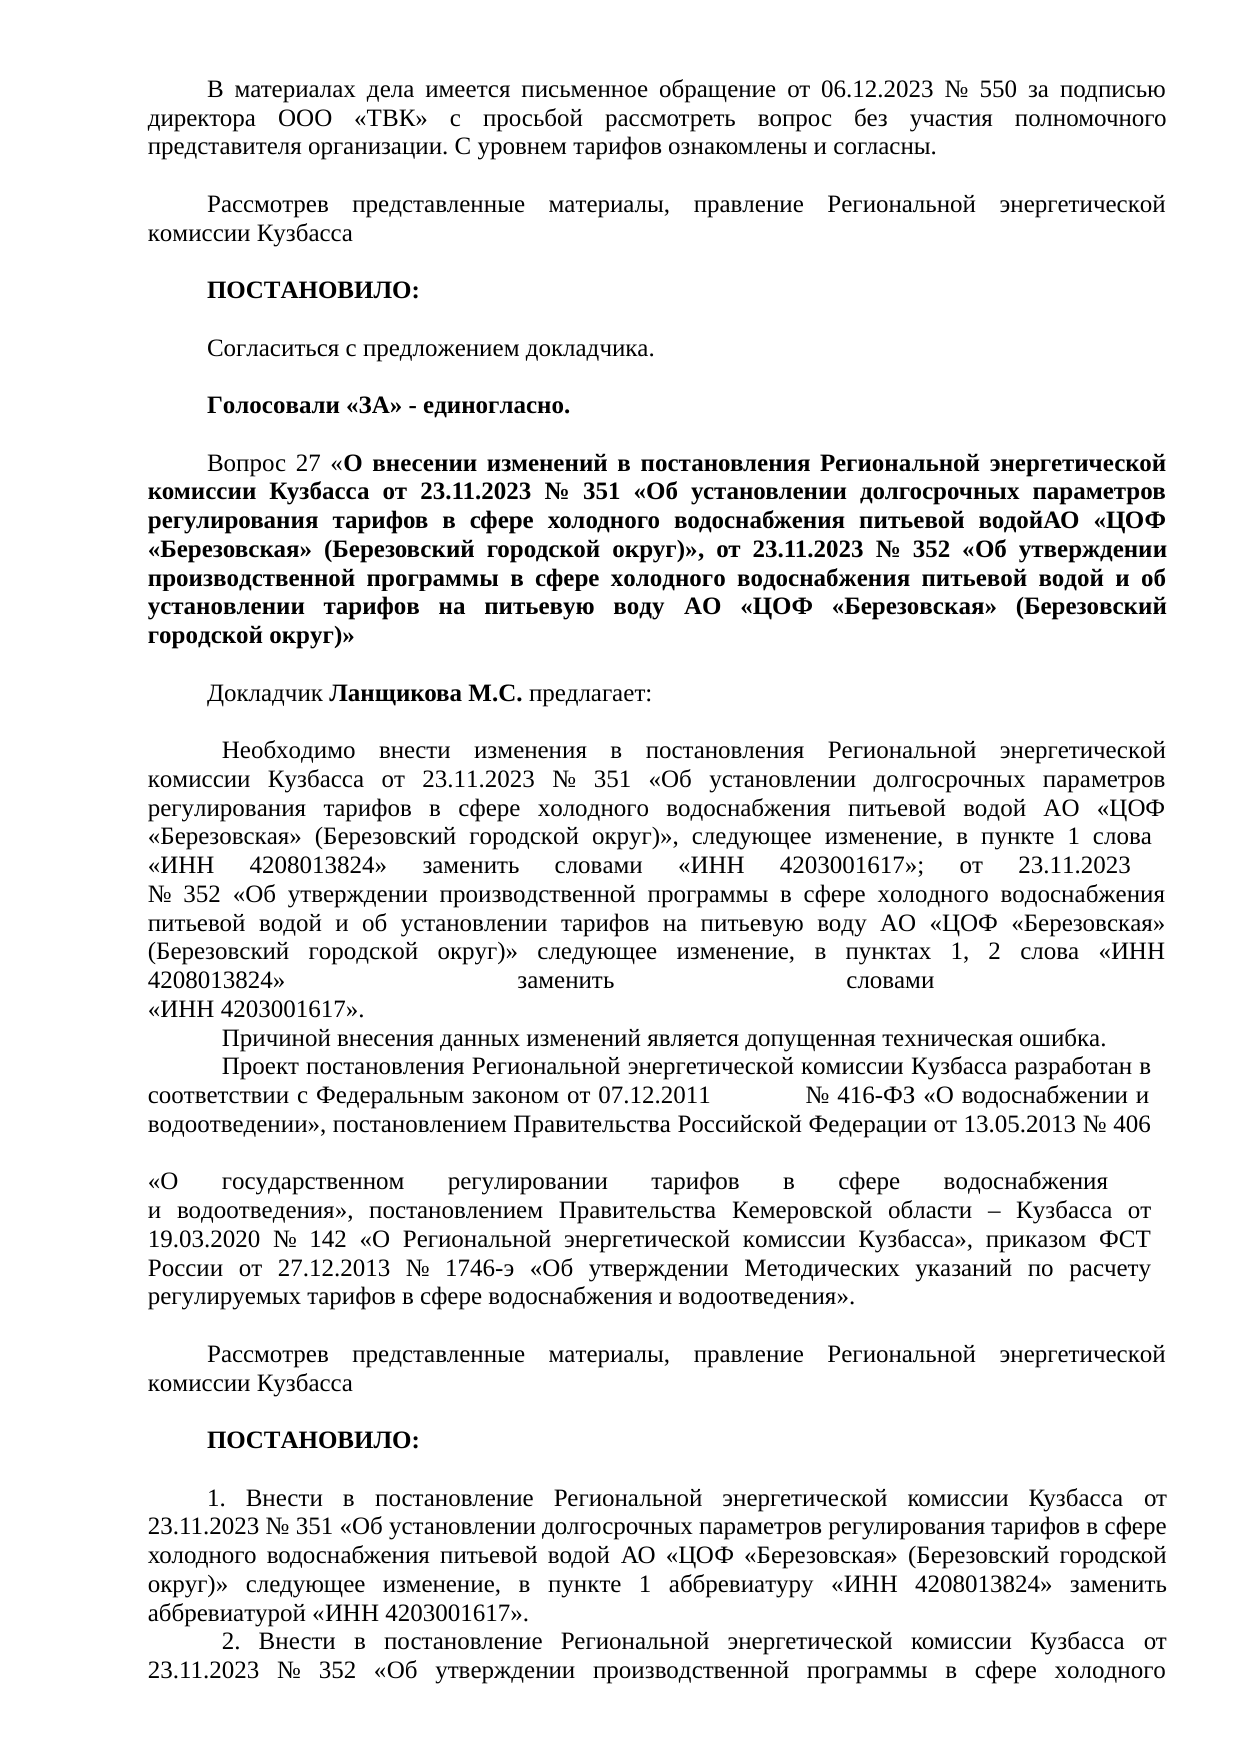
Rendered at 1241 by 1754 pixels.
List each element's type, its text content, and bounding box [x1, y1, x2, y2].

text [148, 1626, 1167, 1684]
text Вопрос 27 «О внесении изменений в постановления Региональной энергетической комиссии Кузбасса от 23.11.2023 № 351 «Об установлении долгосрочных параметров регулирования тарифов в сфере холодного водоснабжения питьевой водойАО «ЦОФ «Березовская» (Березовский городской округ)», от 23.11.2023 № 352 «Об утверждении производственной программы в сфере холодного водоснабжения питьевой водой и об установлении тарифов на питьевую воду АО «ЦОФ «Березовская» (Березовский городской округ)» [355, 591, 1167, 649]
text Необходимо внести изменения в постановления Региональной энергетической комиссии Кузбасса от 23.11.2023 № 351 «Об установлении долгосрочных параметров регулирования тарифов в сфере холодного водоснабжения питьевой водой АО «ЦОФ «Березовская» (Березовский городской округ)», следующее изменение, в пункте 1 слова «ИНН 4208013824» заменить словами «ИНН 4203001617»; от 23.11.2023 № 352 «Об утверждении производственной программы в сфере холодного водоснабжения питьевой водой и об установлении тарифов на питьевую воду АО «ЦОФ «Березовская» (Березовский городской округ)» следующее изменение, в пунктах 1, 2 слова «ИНН 4208013824» заменить словами «ИНН 4203001617». [148, 735, 1167, 1023]
text ПОСТАНОВИЛО: [148, 1425, 1167, 1454]
text Рассмотрев представленные материалы, правление Региональной энергетической комиссии Кузбасса [148, 1339, 1167, 1396]
text Причиной внесения данных изменений является допущенная техническая ошибка. [148, 1023, 1167, 1051]
text Проект постановления Региональной энергетической комиссии Кузбасса разработан в соответствии с Федеральным законом от 07.12.2011 № 416-ФЗ «О водоснабжении и водоотведении», постановлением Правительства Российской Федерации от 13.05.2013 № 406 «О государственном регулировании тарифов в сфере водоснабжения и водоотведения», постановлением Правительства Кемеровской области – Кузбасса от 19.03.2020 № 142 «О Региональной энергетической комиссии Кузбасса», приказом ФСТ России от 27.12.2013 № 1746-э «Об утверждении Методических указаний по расчету регулируемых тарифов в сфере водоснабжения и водоотведения». [148, 1051, 1152, 1310]
text В материалах дела имеется письменное обращение от 06.12.2023 № 550 за подписью директора ООО «ТВК» с просьбой рассмотреть вопрос без участия полномочного представителя организации. С уровнем тарифов ознакомлены и согласны. [148, 74, 1167, 160]
text Рассмотрев представленные материалы, правление Региональной энергетической комиссии Кузбасса [148, 189, 1167, 246]
text Согласиться с предложением докладчика. [148, 333, 1167, 361]
text Вопрос 27 «О внесении изменений в постановления Региональной энергетической комиссии Кузбасса от 23.11.2023 № 351 «Об установлении долгосрочных параметров регулирования тарифов в сфере холодного водоснабжения питьевой водойАО «ЦОФ «Березовская» (Березовский городской округ)», от 23.11.2023 № 352 «Об утверждении производственной программы в сфере холодного водоснабжения питьевой водой и об установлении тарифов на питьевую воду АО «ЦОФ «Березовская» (Березовский городской округ)» [148, 448, 1167, 591]
text ПОСТАНОВИЛО: [148, 275, 1167, 304]
text Докладчик Ланщикова М.С. предлагает: [148, 678, 1167, 706]
text Голосовали «ЗА» - единогласно. [148, 390, 1167, 419]
text 1. Внести в постановление Региональной энергетической комиссии Кузбасса от 23.11.2023 № 351 «Об установлении долгосрочных параметров регулирования тарифов в сфере холодного водоснабжения питьевой водой АО «ЦОФ «Березовская» (Березовский городской округ)» следующее изменение, в пункте 1 аббревиатуру «ИНН 4208013824» заменить аббревиатурой «ИНН 4203001617». [148, 1483, 1167, 1626]
